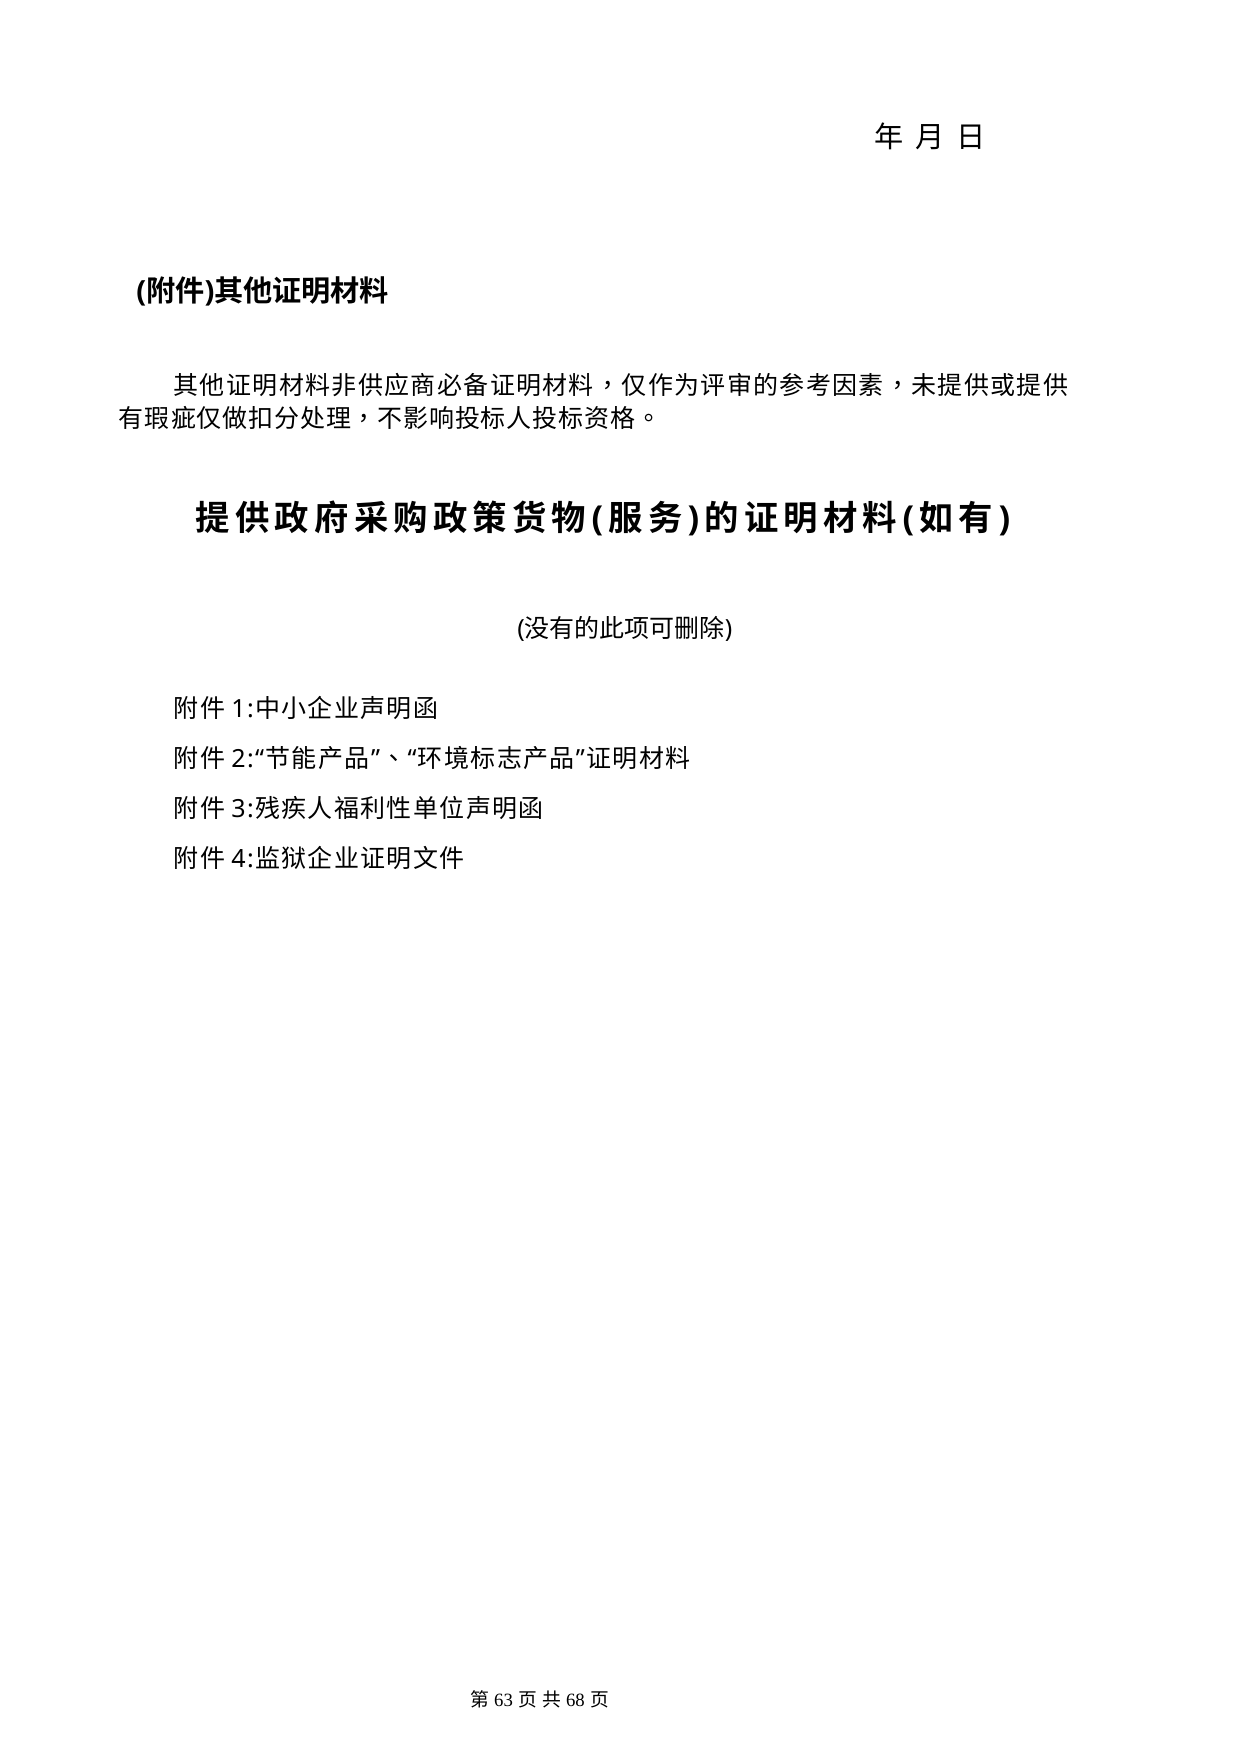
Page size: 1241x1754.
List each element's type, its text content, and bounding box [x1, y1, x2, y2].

text 附件1:中小企业声明函 [118, 678, 1122, 728]
text 附件4:监狱企业证明文件 [118, 828, 1122, 878]
text 其他证明材料非供应商必备证明材料，仅作为评审的参考因素，未提供或提供有瑕疵仅做扣分处理，不影响投标人投标资格。 [118, 368, 1077, 435]
text 年 月 日 [874, 118, 1122, 154]
text (没有的此项可删除) [517, 613, 1122, 644]
text 附件2:“节能产品”、“环境标志产品”证明材料 [118, 728, 1122, 778]
text 附件3:残疾人福利性单位声明函 [118, 778, 1122, 828]
text (附件)其他证明材料 [136, 272, 1122, 308]
text 提供政府采购政策货物(服务)的证明材料(如有) [196, 496, 1122, 538]
